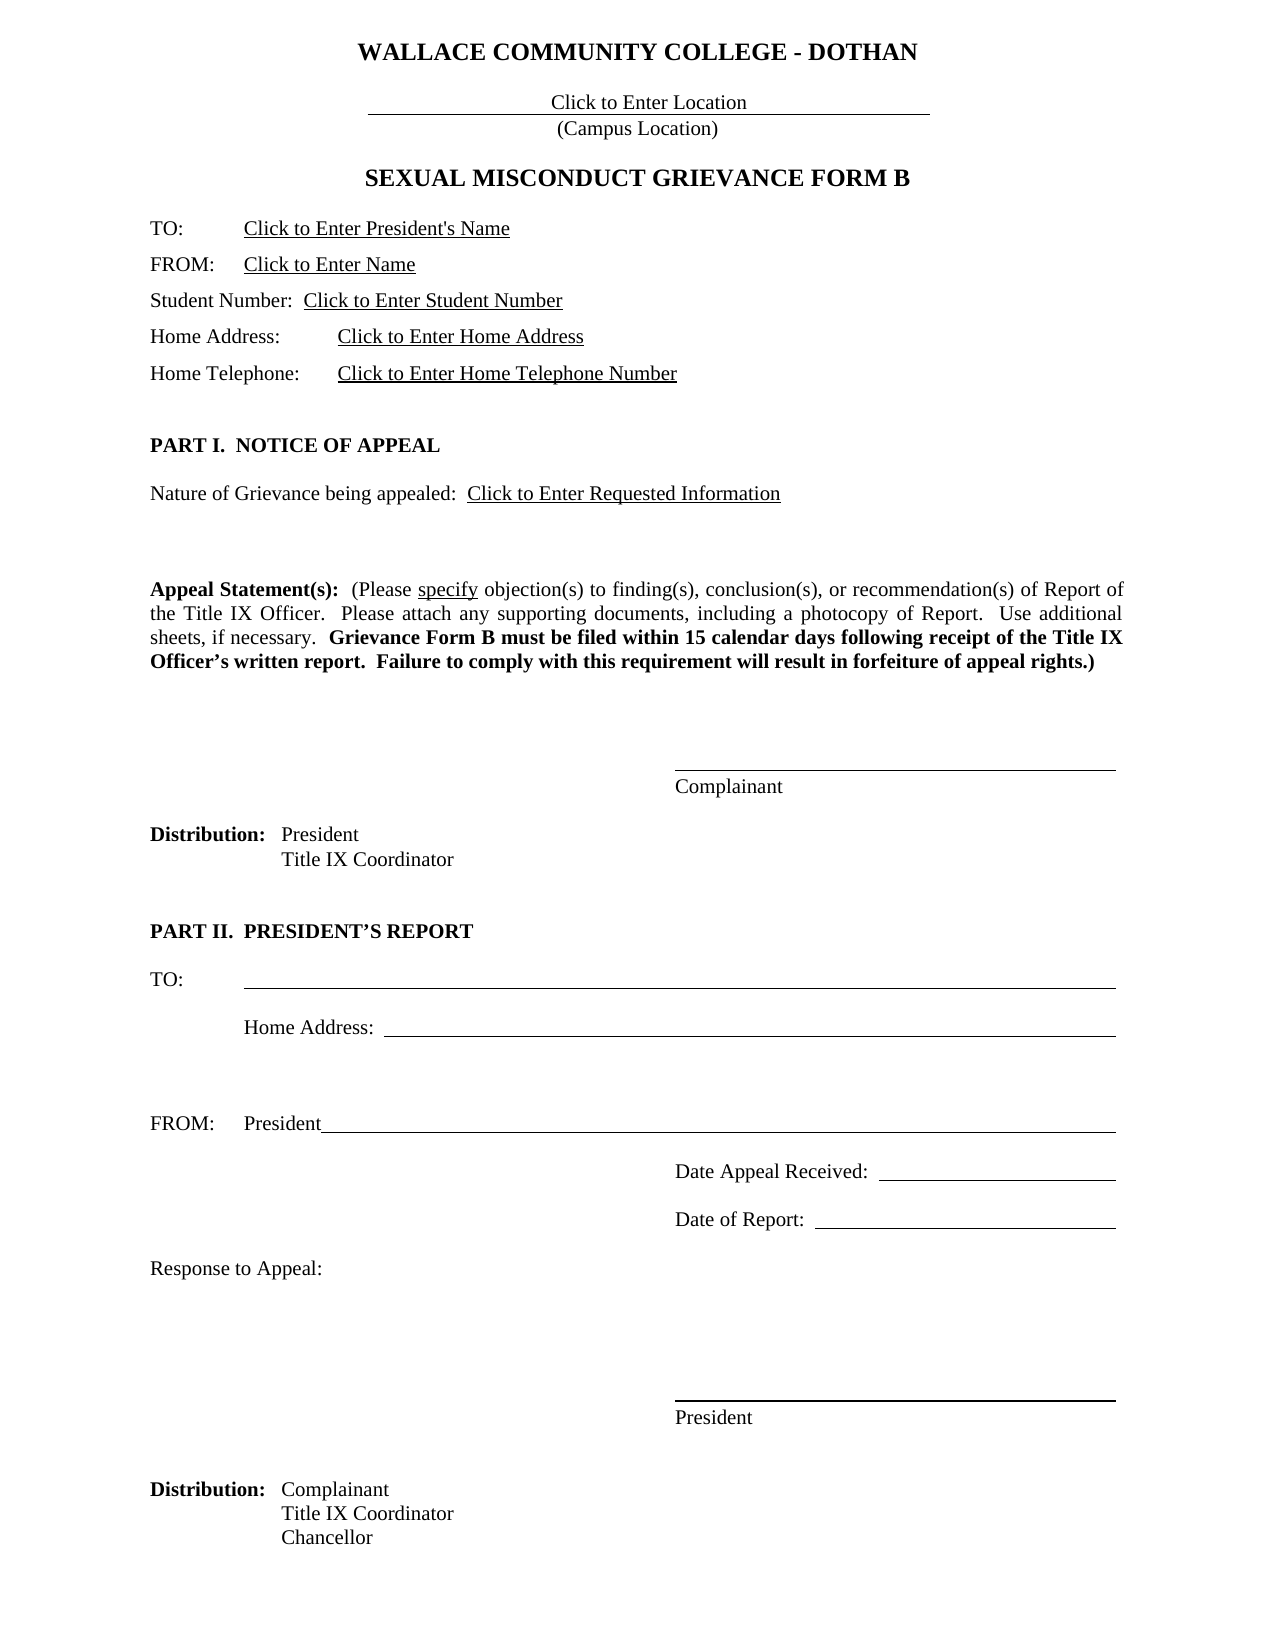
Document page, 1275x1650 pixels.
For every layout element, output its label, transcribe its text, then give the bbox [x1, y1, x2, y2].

text Date of Report: [150, 1207, 1125, 1231]
text Appeal Statement(s): (Please specify objection(s) to finding(s), conclusion(s), or recommendation(s) of Report of the Title IX Officer. Please attach any supporting documents, including a photocopy of Report. Use additional sheets, if necessary. Grievance Form B must be filed within 15 calendar days following receipt of the Title IX Officer’s written report. Failure to comply with this requirement will result in forfeiture of appeal rights.) [150, 577, 1125, 673]
text PART II. PRESIDENT’S REPORT [150, 919, 1125, 943]
text Nature of Grievance being appealed: Click to Enter Requested Information [150, 481, 1125, 505]
text Home Address: [150, 1015, 1125, 1039]
text Response to Appeal: [150, 1256, 1125, 1279]
table_header Click to Enter Location [368, 90, 930, 114]
text Title IX Coordinator [150, 846, 1125, 871]
text Home Telephone: Click to Enter Home Telephone Number [150, 361, 1125, 384]
text Distribution: President [150, 822, 1125, 846]
text Distribution: Complainant [150, 1477, 1125, 1501]
text Student Number: Click to Enter Student Number [150, 288, 1125, 312]
text Home Address: Click to Enter Home Address [150, 324, 1125, 348]
text WALLACE COMMUNITY COLLEGE - DOTHAN [150, 37, 1125, 66]
text Complainant [150, 774, 1125, 798]
text Title IX Coordinator [150, 1501, 1125, 1525]
text (Campus Location) [150, 115, 1125, 139]
text FROM: Click to Enter Name [150, 252, 1125, 276]
text TO: Click to Enter President's Name [150, 216, 1125, 240]
text FROM: President [150, 1111, 1125, 1135]
text Date Appeal Received: [150, 1159, 1125, 1183]
text SEXUAL MISCONDUCT GRIEVANCE FORM B [150, 163, 1125, 192]
text TO: [150, 967, 1125, 991]
text President [150, 1404, 1125, 1429]
text Chancellor [150, 1525, 1125, 1549]
text PART I. NOTICE OF APPEAL [150, 433, 1125, 457]
